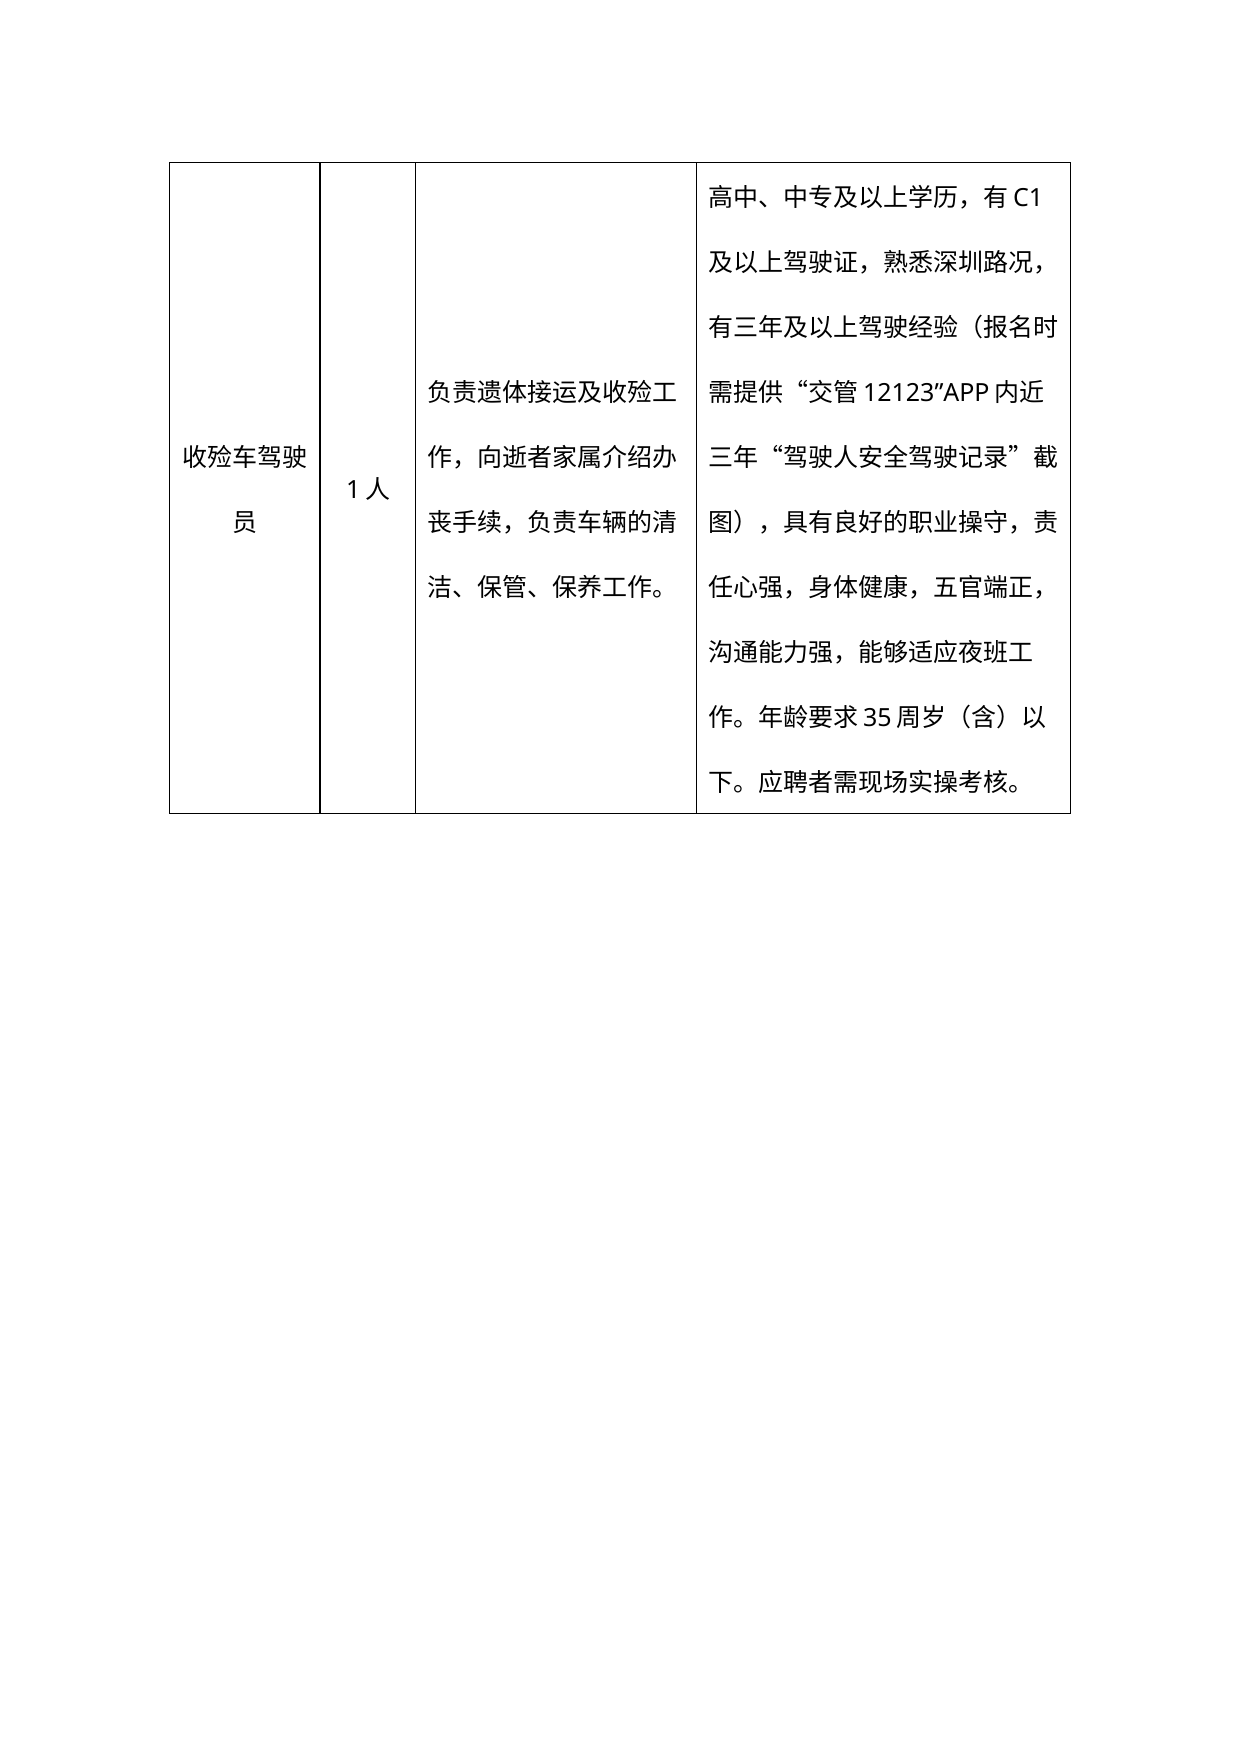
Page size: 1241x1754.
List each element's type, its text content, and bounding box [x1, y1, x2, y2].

table_cell 收殓车驾驶员 [170, 163, 319, 813]
table_cell 高中、中专及以上学历，有C1及以上驾驶证，熟悉深圳路况，有三年及以上驾驶经验（报名时需提供“交管12123”APP内近三年“驾驶人安全驾驶记录”截图），具有良好的职业操守，责任心强，身体健康，五官端正，沟通能力强，能够适应夜班工作。年龄要求35周岁（含）以下。应聘者需现场实操考核。 [697, 163, 1070, 813]
table_cell 1人 [321, 163, 415, 813]
table_cell 负责遗体接运及收殓工作，向逝者家属介绍办丧手续，负责车辆的清洁、保管、保养工作。 [416, 163, 696, 813]
